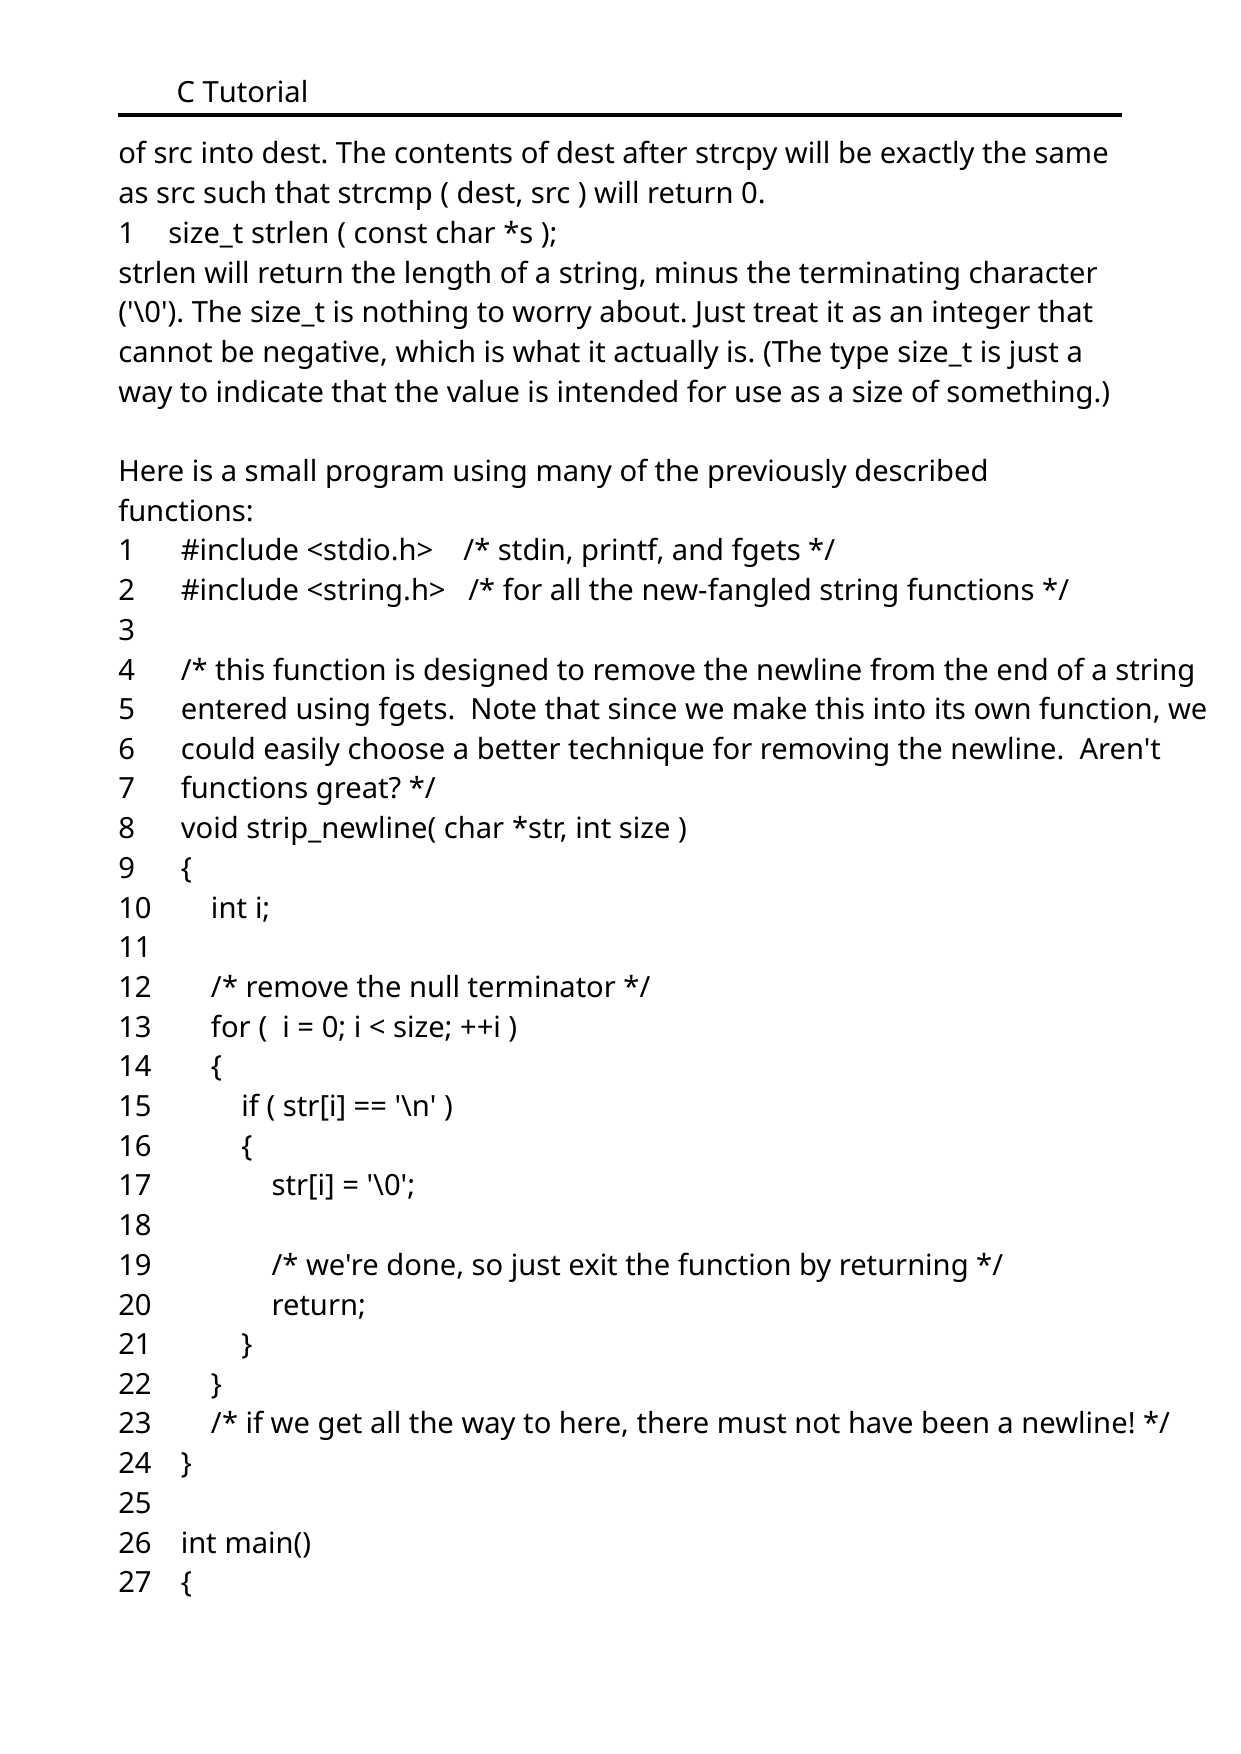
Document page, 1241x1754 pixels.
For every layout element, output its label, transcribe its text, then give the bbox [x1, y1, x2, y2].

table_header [181, 530, 1240, 1601]
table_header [118, 530, 181, 1601]
text strlen will return the length of a string, minus the terminating character ('\0'). The size_t is nothing to worry about. Just treat it as an integer that cannot be negative, which is what it actually is. (The type size_t is just a way to indicate that the value is intended for use as a size of something.) Here is a small program using many of the previously described functions: [118, 252, 1122, 530]
table_header size_t strlen ( const char *s ); [168, 212, 1240, 252]
table_header 1 [118, 212, 168, 252]
